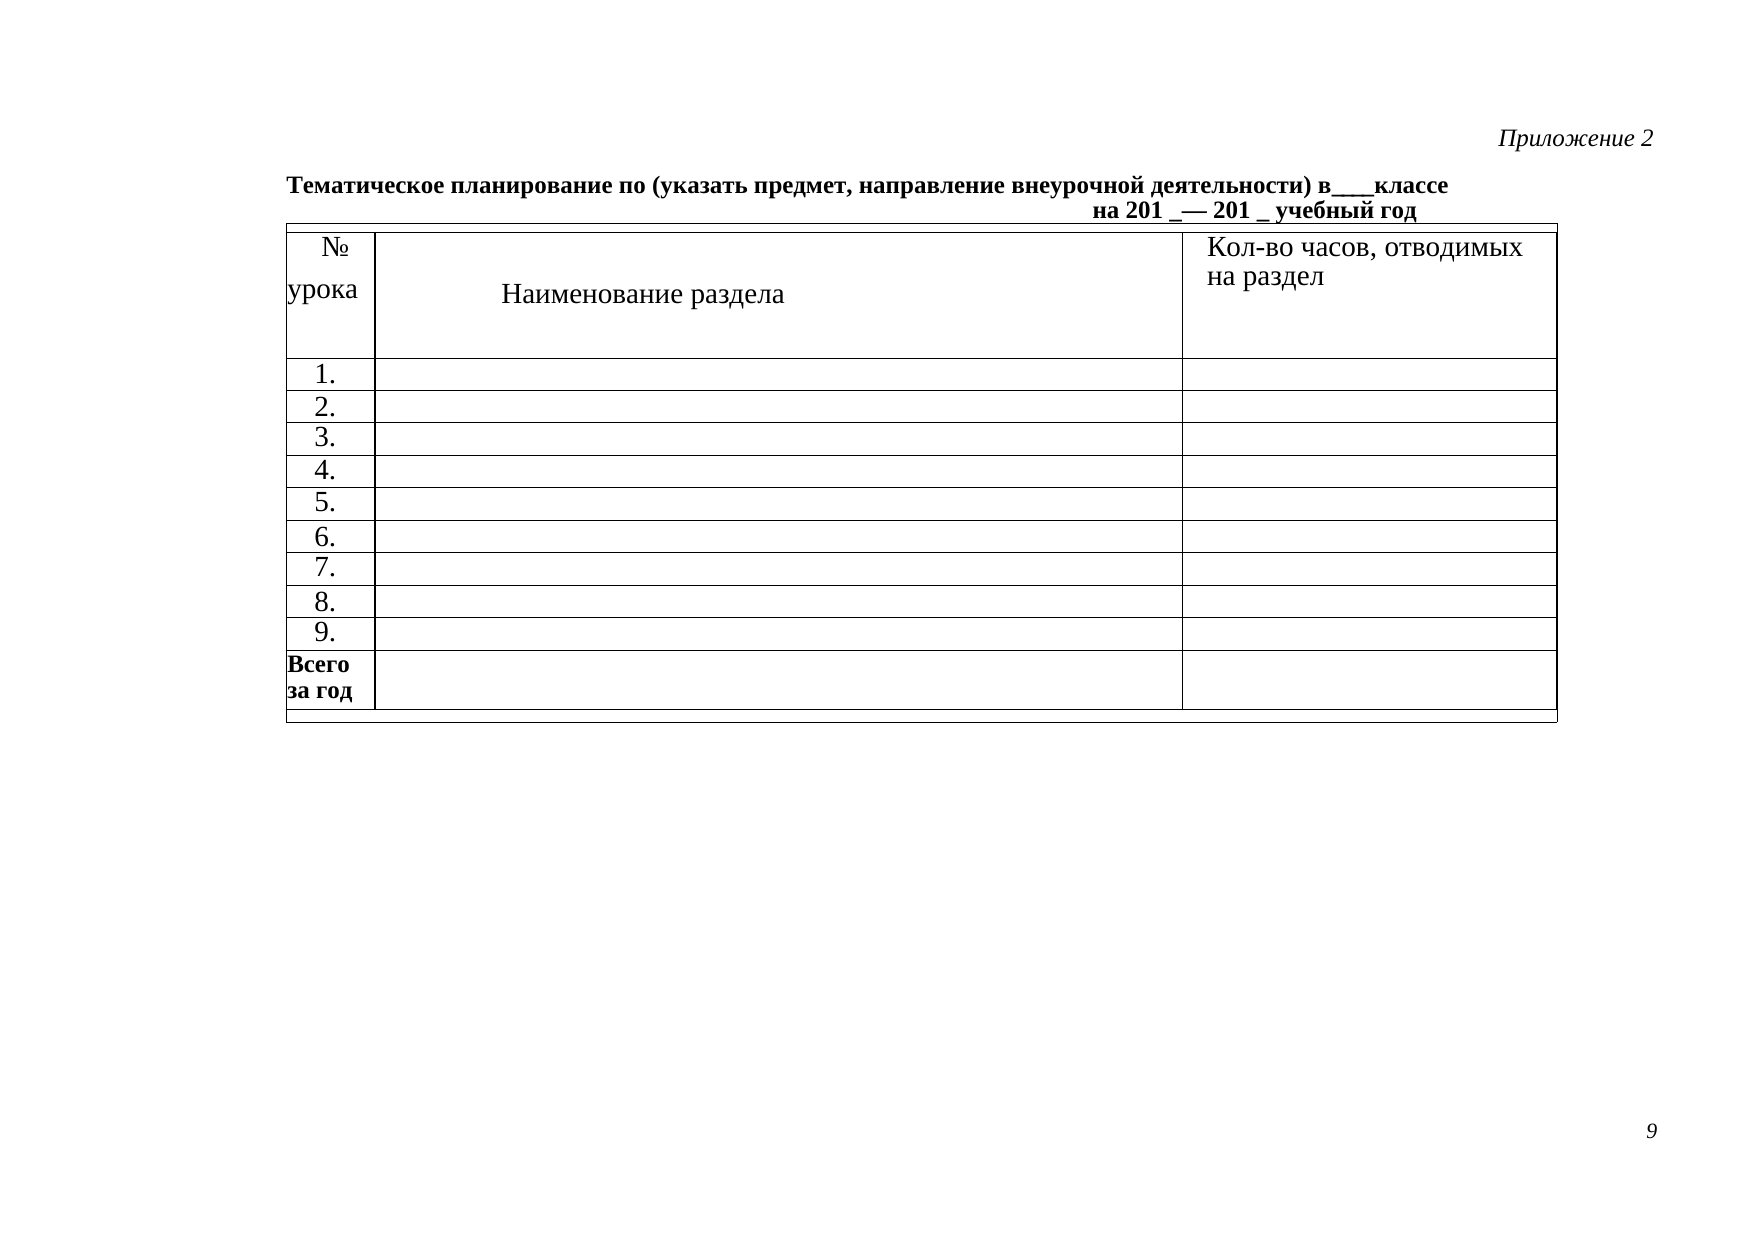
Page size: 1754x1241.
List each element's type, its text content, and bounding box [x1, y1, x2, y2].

table_header Кол-во часов, отводимых на раздел [1183, 233, 1556, 358]
table_cell 3. [287, 423, 374, 455]
table_cell [1183, 553, 1556, 585]
table_cell [1183, 456, 1556, 487]
table_cell [1183, 423, 1556, 455]
table_cell [376, 521, 1182, 552]
table_cell [1183, 359, 1556, 390]
table_cell [1183, 618, 1556, 650]
table_cell 1. [287, 359, 374, 390]
table_cell 9. [287, 618, 374, 650]
text Тематическое планирование по (указать предмет, направление внеурочной деятельности) в классе [286, 173, 1557, 198]
table_cell [1183, 521, 1556, 552]
table_cell [1183, 488, 1556, 520]
text на 201 _— 201 _ учебный год [1092, 198, 1557, 223]
table_cell 6. [287, 521, 374, 552]
table_cell [376, 586, 1182, 617]
table_cell Всего за год [287, 651, 374, 709]
table_cell [376, 618, 1182, 650]
table_header Наименование раздела [376, 233, 1182, 358]
table_cell [376, 651, 1182, 709]
table_cell 2. [287, 391, 374, 422]
table_cell 8. [287, 586, 374, 617]
table_cell [376, 423, 1182, 455]
table_cell 5. [287, 488, 374, 520]
table_cell [376, 456, 1182, 487]
table_cell 4. [287, 456, 374, 487]
table_cell 7. [287, 553, 374, 585]
table_cell [376, 391, 1182, 422]
table_cell [376, 488, 1182, 520]
table_cell [376, 359, 1182, 390]
table_header № урока [287, 233, 374, 358]
table_cell [1183, 651, 1556, 709]
table_cell [1183, 586, 1556, 617]
table_cell [376, 553, 1182, 585]
table_cell [1183, 391, 1556, 422]
